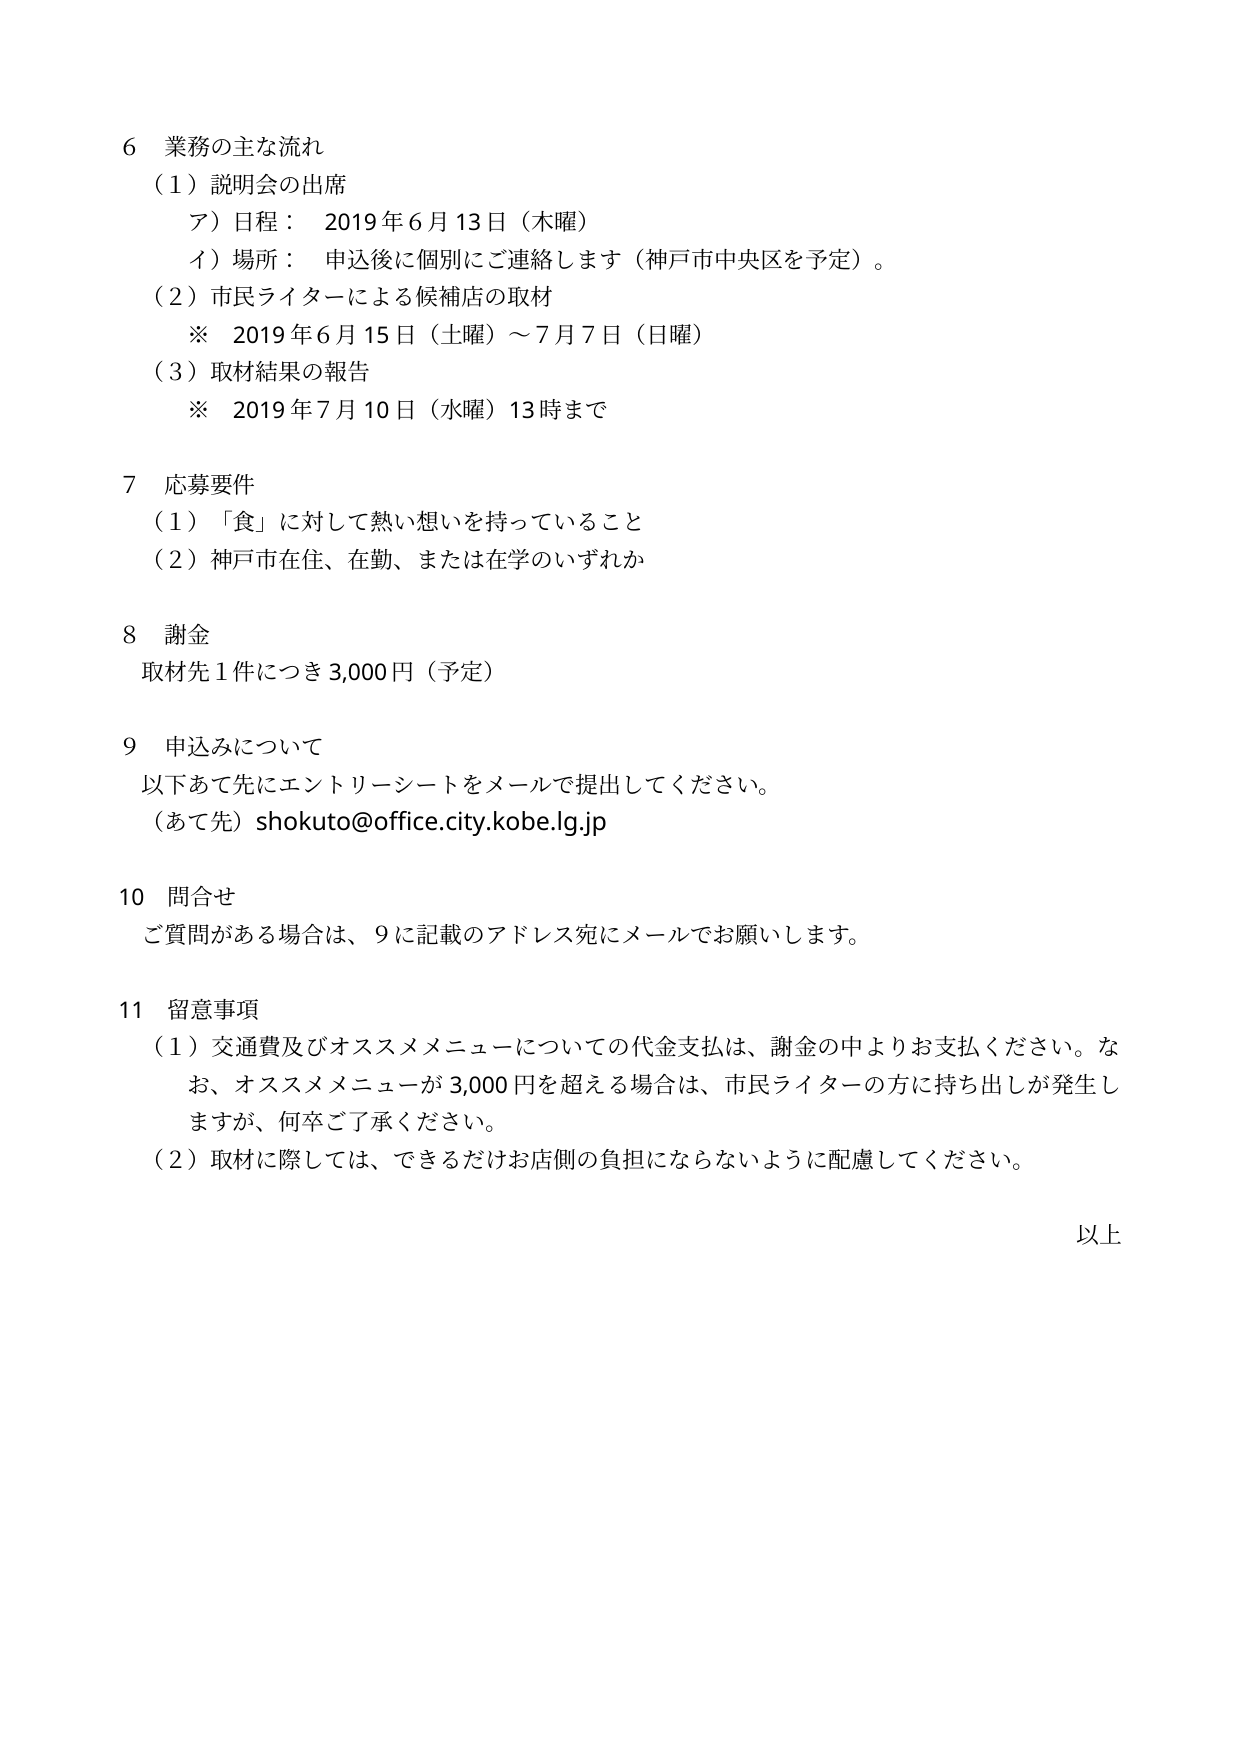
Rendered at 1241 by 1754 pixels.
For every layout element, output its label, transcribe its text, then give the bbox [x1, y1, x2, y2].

text （あて先）shokuto@office.city.kobe.lg.jp [118, 802, 1122, 839]
text 10 問合せ [118, 877, 1122, 914]
text イ）場所： 申込後に個別にご連絡します（神戸市中央区を予定）。 [118, 239, 1122, 277]
text ９ 申込みについて [118, 727, 1122, 764]
text 11 留意事項 [118, 989, 1122, 1027]
text （１）説明会の出席 [118, 164, 1122, 202]
text （１）「食」に対して熱い想いを持っていること [118, 502, 1122, 539]
text 以下あて先にエントリーシートをメールで提出してください。 [118, 764, 1122, 802]
text （１）交通費及びオススメメニューについての代金支払は、謝金の中よりお支払ください。なお、オススメメニューが3,000円を超える場合は、市民ライターの方に持ち出しが発生しますが、何卒ご了承ください。 [118, 1027, 1122, 1139]
text 取材先１件につき3,000円（予定） [118, 652, 1122, 689]
text ６ 業務の主な流れ [118, 127, 1122, 164]
text ※ 2019年７月10日（水曜）13時まで [118, 389, 1122, 427]
text （３）取材結果の報告 [118, 352, 1122, 389]
text ８ 謝金 [118, 614, 1122, 652]
text （２）神戸市在住、在勤、または在学のいずれか [118, 539, 1122, 577]
text （２）取材に際しては、できるだけお店側の負担にならないように配慮してください。 [118, 1139, 1122, 1177]
text ご質問がある場合は、９に記載のアドレス宛にメールでお願いします。 [118, 914, 1122, 952]
text ア）日程： 2019年６月13日（木曜） [118, 202, 1122, 239]
text ※ 2019年６月15日（土曜）～７月７日（日曜） [118, 314, 1122, 352]
text （２）市民ライターによる候補店の取材 [118, 277, 1122, 314]
text ７ 応募要件 [118, 464, 1122, 502]
text 以上 [118, 1214, 1122, 1252]
